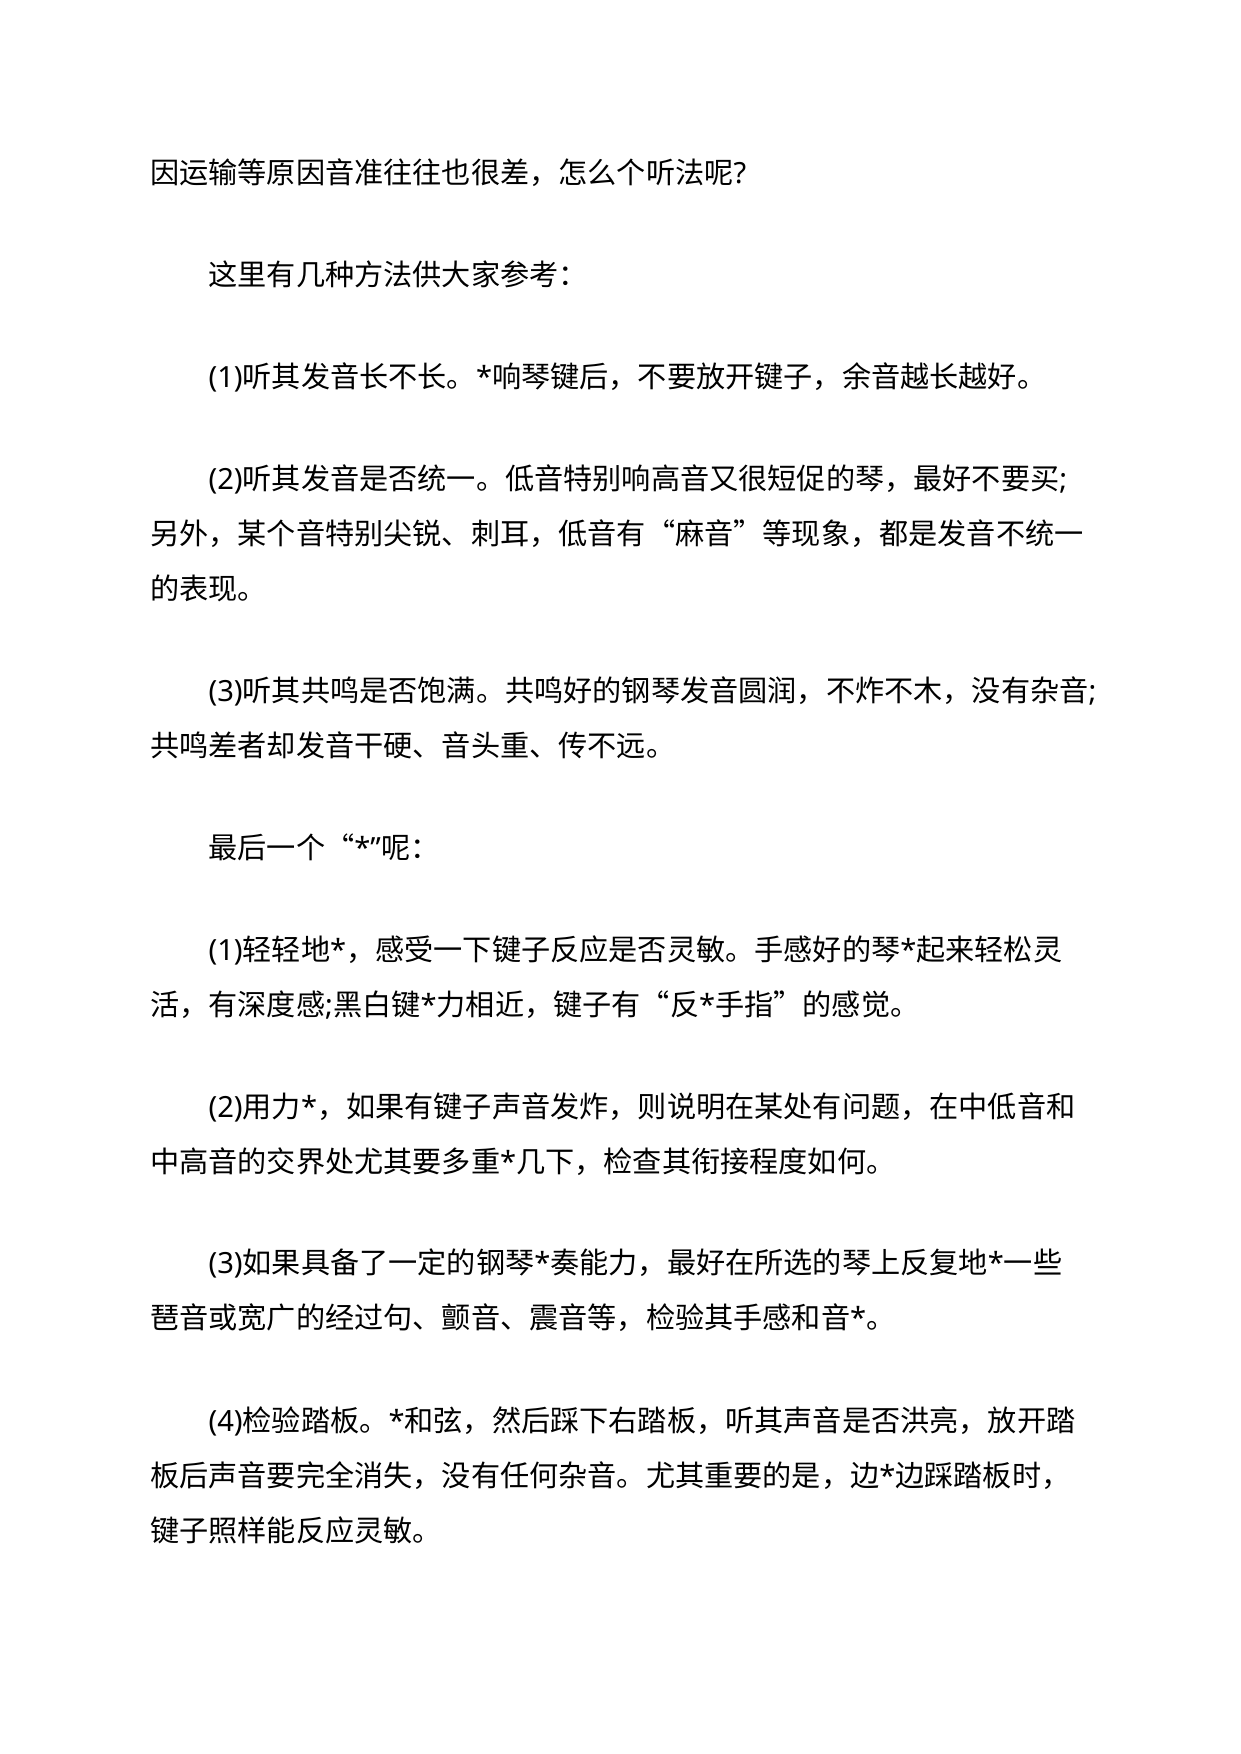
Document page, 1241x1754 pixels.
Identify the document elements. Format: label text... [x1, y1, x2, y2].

text (4)检验踏板。*和弦，然后踩下右踏板，听其声音是否洪亮，放开踏板后声音要完全消失，没有任何杂音。尤其重要的是，边*边踩踏板时，键子照样能反应灵敏。 [150, 1397, 1090, 1549]
text (1)听其发音长不长。*响琴键后，不要放开键子，余音越长越好。 [150, 354, 1090, 396]
text 这里有几种方法供大家参考： [150, 252, 1090, 294]
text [150, 150, 1090, 192]
text 最后一个“*”呢： [150, 824, 1090, 867]
text (3)如果具备了一定的钢琴*奏能力，最好在所选的琴上反复地*一些琶音或宽广的经过句、颤音、震音等，检验其手感和音*。 [150, 1240, 1090, 1337]
text (2)用力*，如果有键子声音发炸，则说明在某处有问题，在中低音和中高音的交界处尤其要多重*几下，检查其衔接程度如何。 [150, 1083, 1090, 1181]
text (1)轻轻地*，感受一下键子反应是否灵敏。手感好的琴*起来轻松灵活，有深度感;黑白键*力相近，键子有“反*手指”的感觉。 [150, 926, 1090, 1023]
text (3)听其共鸣是否饱满。共鸣好的钢琴发音圆润，不炸不木，没有杂音;共鸣差者却发音干硬、音头重、传不远。 [150, 667, 1090, 765]
text (2)听其发音是否统一。低音特别响高音又很短促的琴，最好不要买;另外，某个音特别尖锐、刺耳，低音有“麻音”等现象，都是发音不统一的表现。 [150, 456, 1090, 608]
